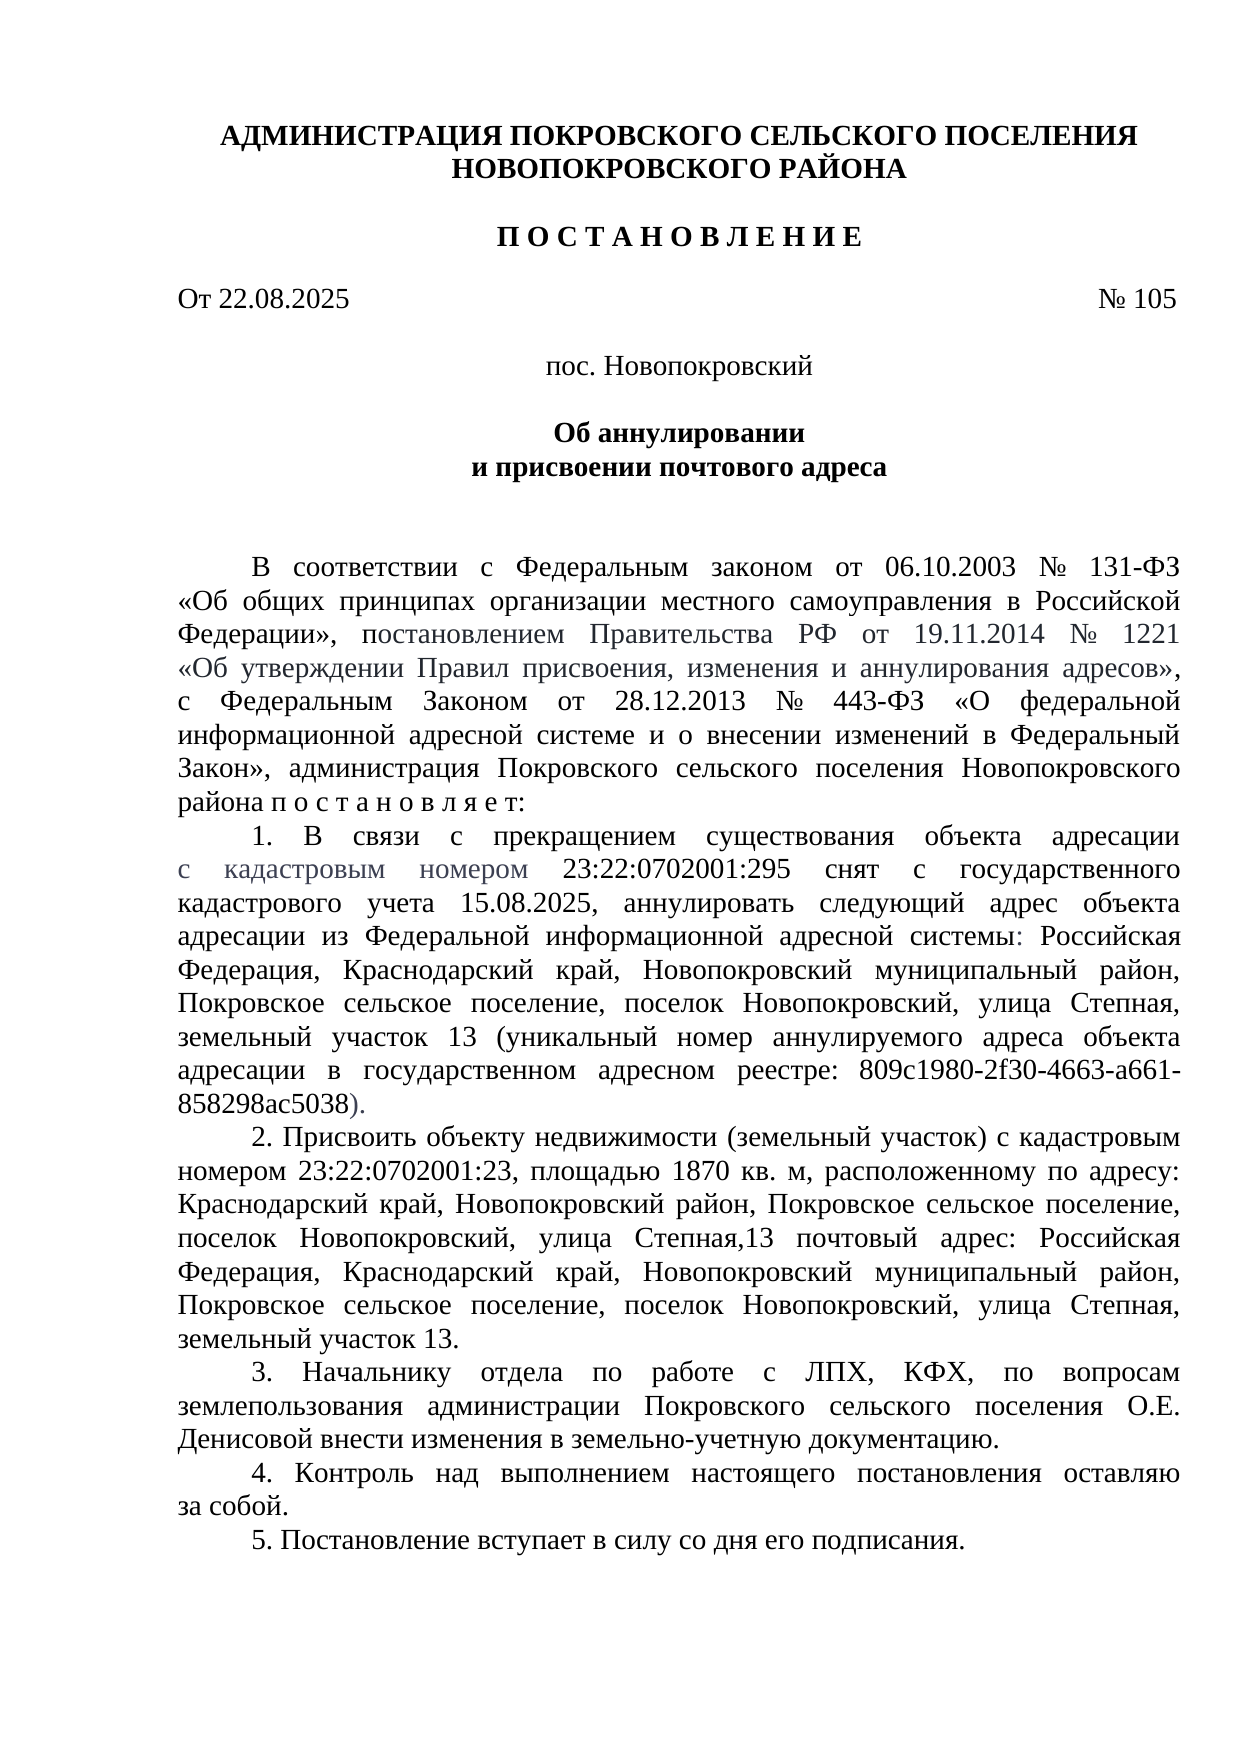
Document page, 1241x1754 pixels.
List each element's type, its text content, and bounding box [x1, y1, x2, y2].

text П О С Т А Н О В Л Е Н И Е [177, 219, 1181, 252]
text 1. В связи с прекращением существования объекта адресации с кадастровым номером 23:22:0702001:295 снят с государственного кадастрового учета 15.08.2025, аннулировать следующий адрес объекта адресации из Федеральной информационной адресной системы: Российская Федерация, Краснодарский край, Новопокровский муниципальный район, Покровское сельское поселение, поселок Новопокровский, улица Степная, земельный участок 13 (уникальный номер аннулируемого адреса объекта адресации в государственном адресном реестре: 809c1980-2f30-4663-a661-858298ac5038). [177, 818, 1181, 1119]
text Об аннулировании [177, 415, 1181, 449]
text От 22.08.2025 № 105 [177, 281, 1181, 314]
text и присвоении почтового адреса [177, 449, 1181, 482]
text В соответствии с Федеральным законом от 06.10.2003 № 131-ФЗ «Об общих принципах организации местного самоуправления в Российской Федерации», постановлением Правительства РФ от 19.11.2014 № 1221 «Об утверждении Правил присвоения, изменения и аннулирования адресов», с Федеральным Законом от 28.12.2013 № 443-ФЗ «О федеральной информационной адресной системе и о внесении изменений в Федеральный Закон», администрация Покровского сельского поселения Новопокровского района п о с т а н о в л я е т: [177, 650, 1181, 818]
text пос. Новопокровский [177, 348, 1181, 382]
text 3. Начальнику отдела по работе с ЛПХ, КФХ, по вопросам землепользования администрации Покровского сельского поселения О.Е. Денисовой внести изменения в земельно-учетную документацию. [177, 1354, 1181, 1455]
text 2. Присвоить объекту недвижимости (земельный участок) с кадастровым номером 23:22:0702001:23, площадью 1870 кв. м, расположенному по адресу: Краснодарский край, Новопокровский район, Покровское сельское поселение, поселок Новопокровский, улица Степная,13 почтовый адрес: Российская Федерация, Краснодарский край, Новопокровский муниципальный район, Покровское сельское поселение, поселок Новопокровский, улица Степная, земельный участок 13. [177, 1119, 1181, 1354]
text В соответствии с Федеральным законом от 06.10.2003 № 131-ФЗ «Об общих принципах организации местного самоуправления в Российской Федерации», постановлением Правительства РФ от 19.11.2014 № 1221 «Об утверждении Правил присвоения, изменения и аннулирования адресов», с Федеральным Законом от 28.12.2013 № 443-ФЗ «О федеральной информационной адресной системе и о внесении изменений в Федеральный Закон», администрация Покровского сельского поселения Новопокровского района п о с т а н о в л я е т: [177, 549, 1181, 650]
text 4. Контроль над выполнением настоящего постановления оставляю за собой. [177, 1455, 1181, 1522]
text АДМИНИСТРАЦИЯ ПОКРОВСКОГО СЕЛЬСКОГО ПОСЕЛЕНИЯ НОВОПОКРОВСКОГО РАЙОНА [177, 118, 1181, 185]
text 5. Постановление вступает в силу со дня его подписания. [177, 1522, 1181, 1556]
